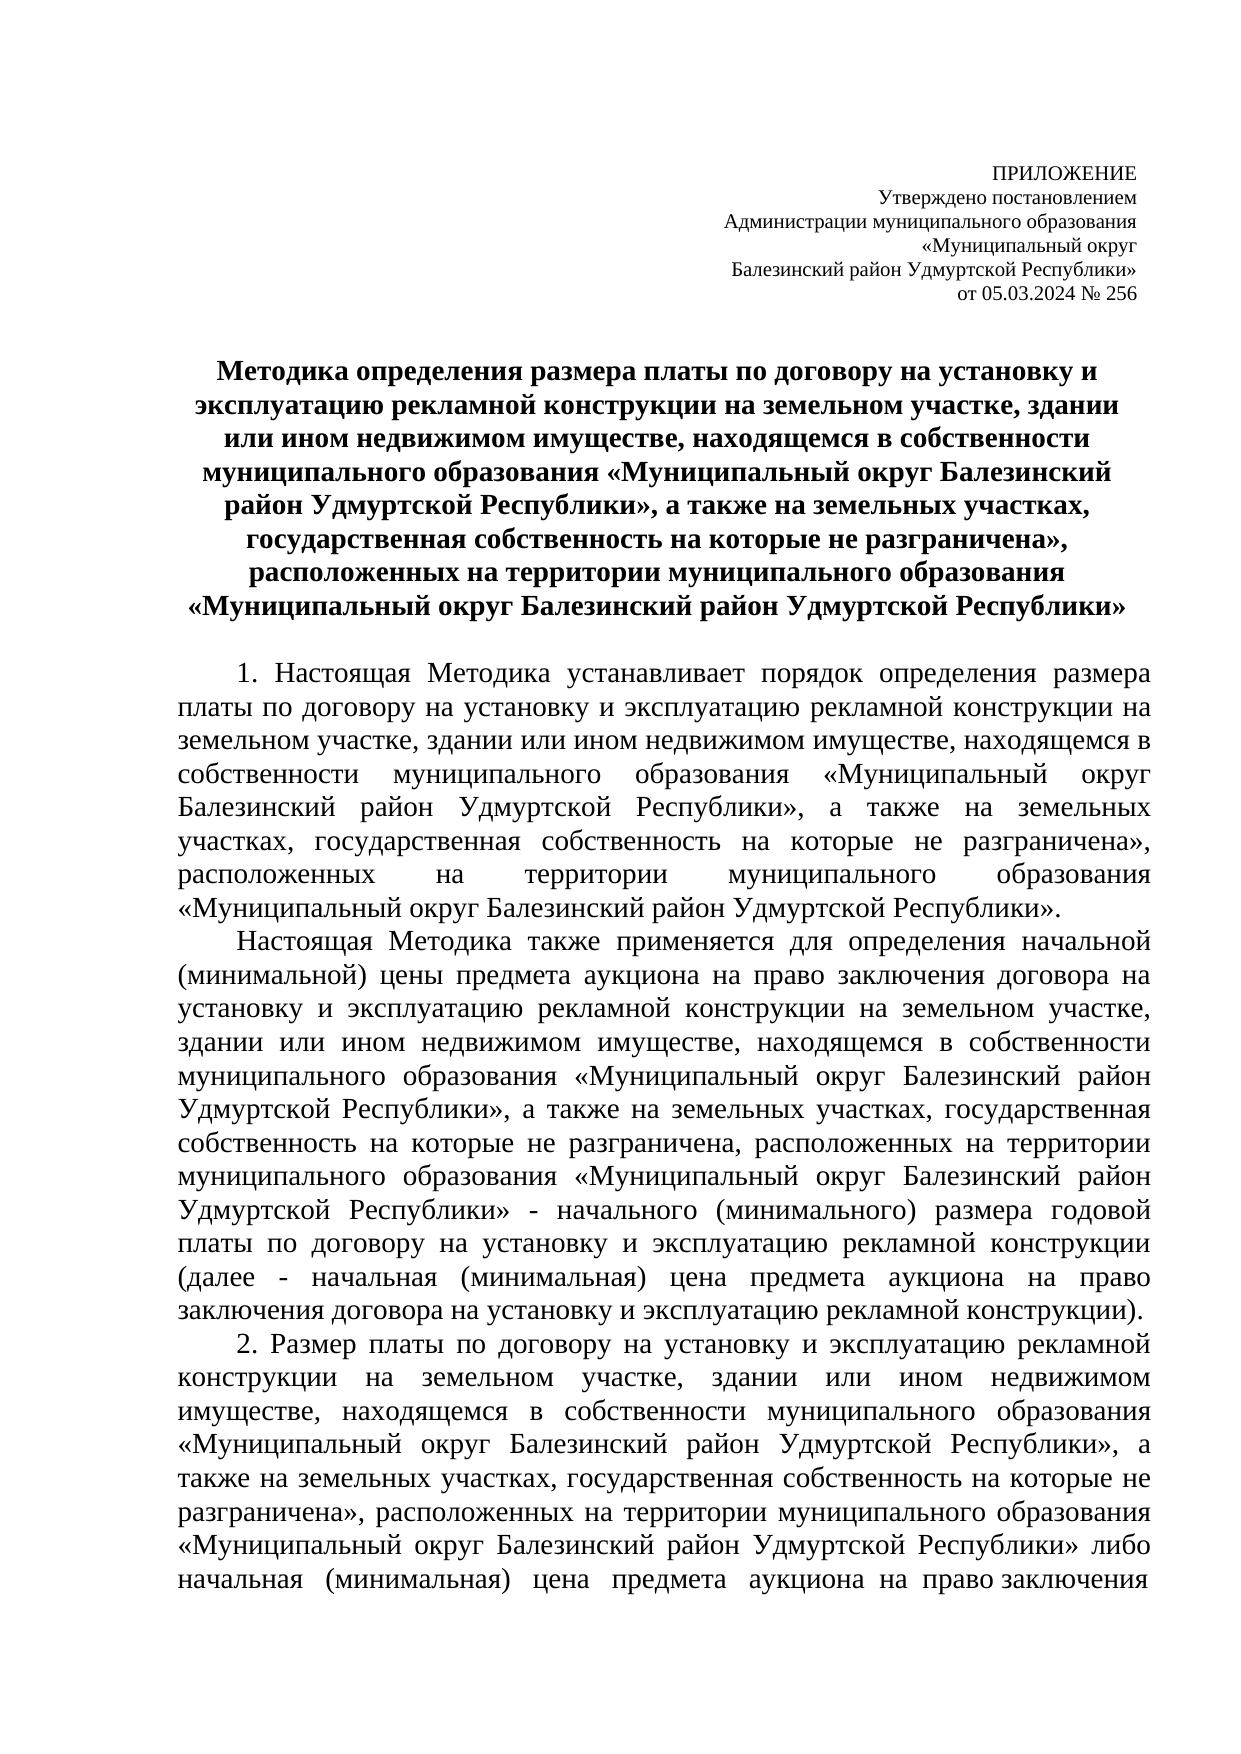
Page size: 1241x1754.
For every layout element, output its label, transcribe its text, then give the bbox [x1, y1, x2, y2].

text 2. Размер платы по договору на установку и эксплуатацию рекламной конструкции на земельном участке, здании или ином недвижимом имуществе, находящемся в собственности муниципального образования «Муниципальный округ Балезинский район Удмуртской Республики», а также на земельных участках, государственная собственность на которые не разграничена», расположенных на территории муниципального образования «Муниципальный округ Балезинский район Удмуртской Республики» либо начальная (минимальная) цена предмета аукциона на право заключения [177, 1326, 1152, 1594]
text Настоящая Методика также применяется для определения начальной (минимальной) цены предмета аукциона на право заключения договора на установку и эксплуатацию рекламной конструкции на земельном участке, здании или ином недвижимом имуществе, находящемся в собственности муниципального образования «Муниципальный округ Балезинский район Удмуртской Республики», а также на земельных участках, государственная собственность на которые не разграничена, расположенных на территории муниципального образования «Муниципальный округ Балезинский район Удмуртской Республики» - начального (минимального) размера годовой платы по договору на установку и эксплуатацию рекламной конструкции (далее - начальная (минимальная) цена предмета аукциона на право заключения договора на установку и эксплуатацию рекламной конструкции). [177, 923, 1152, 1326]
text от 05.03.2024 № 256 [177, 281, 1137, 305]
text Методика определения размера платы по договору на установку и эксплуатацию рекламной конструкции на земельном участке, здании или ином недвижимом имуществе, находящемся в собственности муниципального образования «Муниципальный округ Балезинский район Удмуртской Республики», а также на земельных участках, государственная собственность на которые не разграничена», расположенных на территории муниципального образования «Муниципальный округ Балезинский район Удмуртской Республики» [177, 353, 1137, 622]
text Администрации муниципального образования [177, 209, 1137, 233]
text Утверждено постановлением [177, 185, 1137, 209]
text ПРИЛОЖЕНИЕ [177, 161, 1137, 185]
text Балезинский район Удмуртской Республики» [177, 257, 1137, 281]
text «Муниципальный округ [177, 233, 1137, 257]
text 1. Настоящая Методика устанавливает порядок определения размера платы по договору на установку и эксплуатацию рекламной конструкции на земельном участке, здании или ином недвижимом имуществе, находящемся в собственности муниципального образования «Муниципальный округ Балезинский район Удмуртской Республики», а также на земельных участках, государственная собственность на которые не разграничена», расположенных на территории муниципального образования «Муниципальный округ Балезинский район Удмуртской Республики». [177, 655, 1152, 923]
